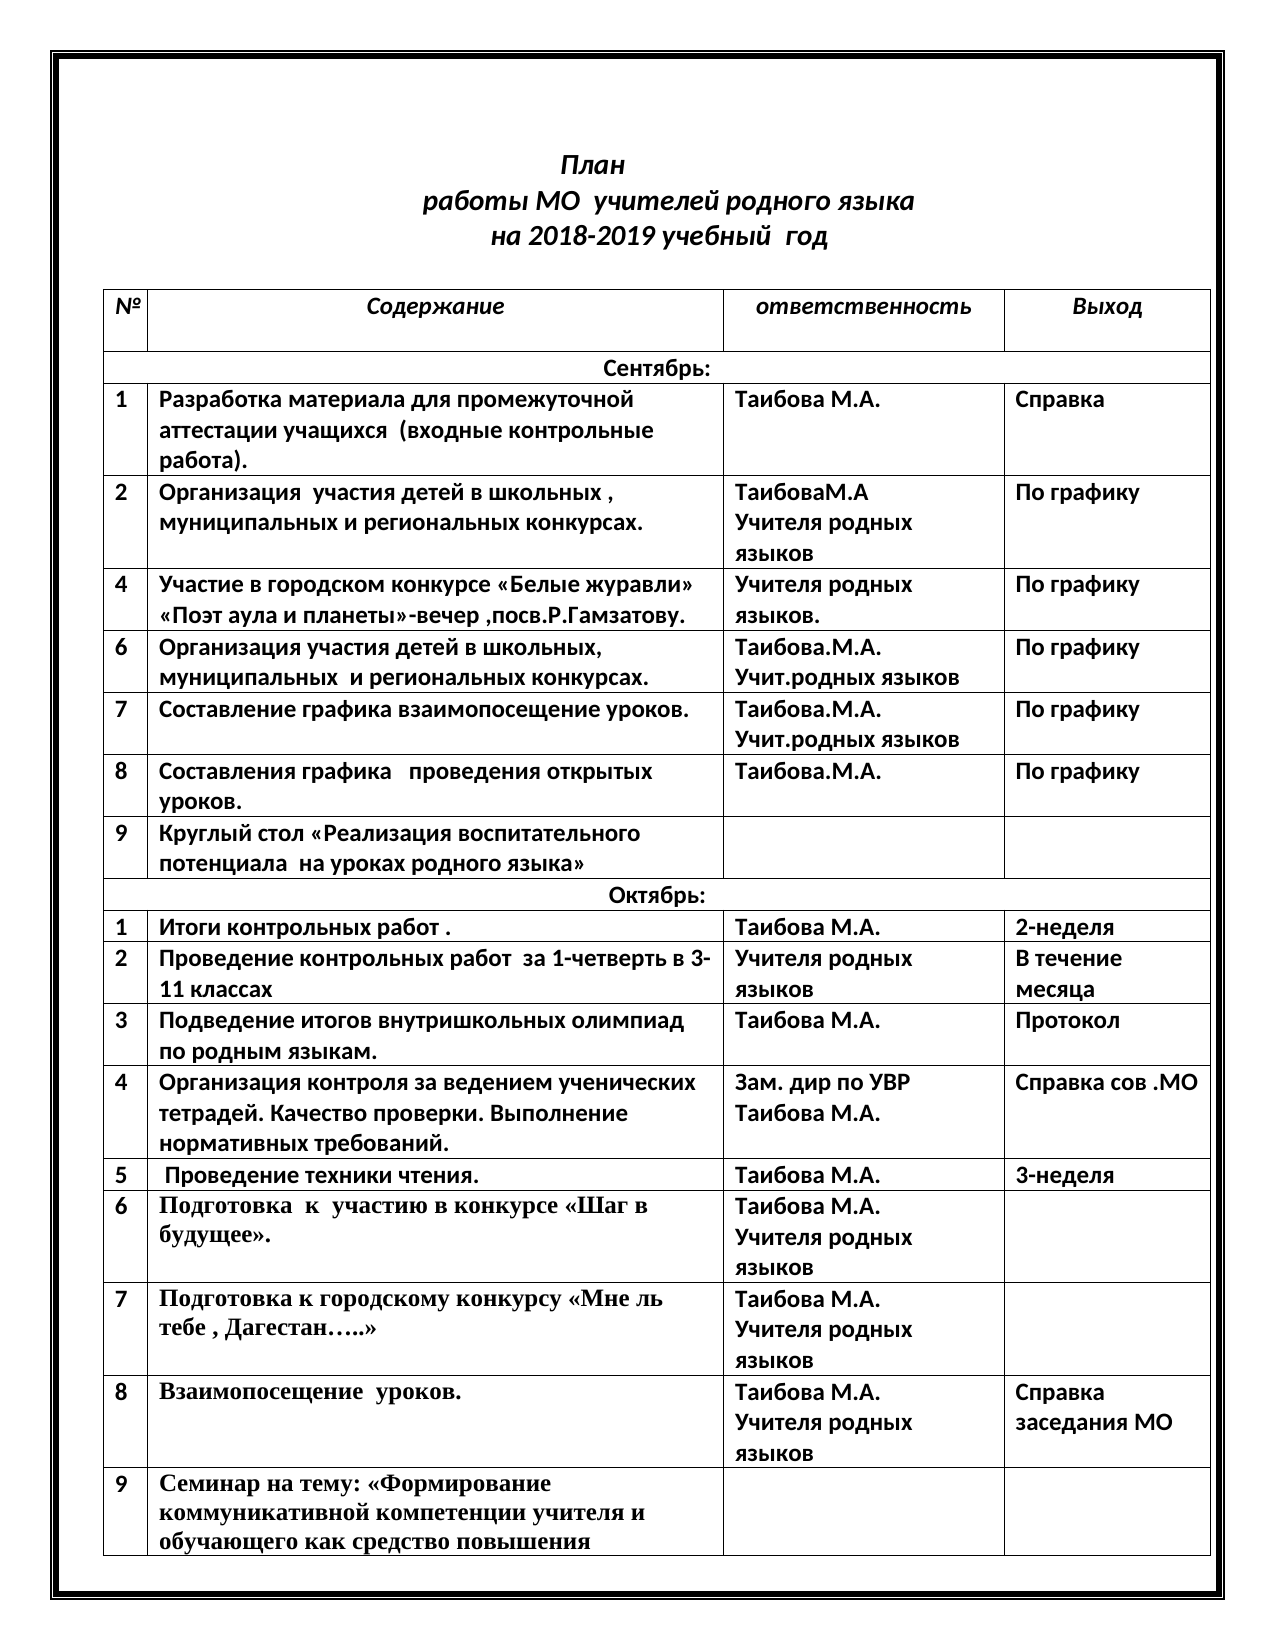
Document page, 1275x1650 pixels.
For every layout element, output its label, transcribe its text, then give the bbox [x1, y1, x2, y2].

table_cell По графику [1005, 693, 1210, 754]
text работы МО учителей родного языка [118, 182, 1200, 217]
table_cell 2-неделя [1005, 911, 1210, 941]
table_cell ТаибоваМ.А Учителя родных языков [724, 476, 1004, 568]
table_cell Протокол [1005, 1004, 1210, 1065]
text План [118, 146, 1200, 182]
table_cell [148, 1468, 723, 1554]
table_cell 5 [104, 1159, 147, 1189]
table_cell Таибова М.А. Учителя родных языков [724, 1283, 1004, 1375]
table_cell 9 [104, 1468, 147, 1554]
table_header № [104, 290, 147, 351]
table_cell Справка [1005, 384, 1210, 475]
table_cell Таибова.М.А. [724, 755, 1004, 816]
table_cell Зам. дир по УВР Таибова М.А. [724, 1066, 1004, 1158]
table_cell 1 [104, 384, 147, 475]
table_cell Учителя родных языков. [724, 569, 1004, 630]
table_cell [1005, 1468, 1210, 1554]
table_cell Таибова М.А. [724, 384, 1004, 475]
table_header ответственность [724, 290, 1004, 351]
table_cell [1005, 1191, 1210, 1282]
table_cell Таибова М.А. Учителя родных языков [724, 1376, 1004, 1467]
table_cell Организация участия детей в школьных, муниципальных и региональных конкурсах. [148, 631, 723, 692]
table_cell 2 [104, 476, 147, 568]
table_cell 3-неделя [1005, 1159, 1210, 1189]
table_cell Учителя родных языков [724, 942, 1004, 1003]
table_cell 6 [104, 631, 147, 692]
table_cell [724, 1468, 1004, 1554]
table_cell Проведение техники чтения. [148, 1159, 723, 1189]
table_cell Взаимопосещение уроков. [148, 1376, 723, 1467]
table_header Содержание [148, 290, 723, 351]
table_cell По графику [1005, 631, 1210, 692]
table_cell Таибова.М.А. Учит.родных языков [724, 631, 1004, 692]
table_cell Справка заседания МО [1005, 1376, 1210, 1467]
table_cell По графику [1005, 569, 1210, 630]
table_cell 7 [104, 693, 147, 754]
text на 2018-2019 учебный год [118, 217, 1200, 253]
table_cell Итоги контрольных работ . [148, 911, 723, 941]
table_cell Октябрь: [104, 879, 1210, 909]
table_cell Составление графика взаимопосещение уроков. [148, 693, 723, 754]
table_cell 9 [104, 817, 147, 878]
table_cell Таибова М.А. [724, 1004, 1004, 1065]
table_cell Участие в городском конкурсе «Белые журавли» «Поэт аула и планеты»-вечер ,посв.Р.Гамзатову. [148, 569, 723, 630]
table_cell В течение месяца [1005, 942, 1210, 1003]
table_cell 3 [104, 1004, 147, 1065]
table_cell Таибова М.А. [724, 1159, 1004, 1189]
table_cell Организация контроля за ведением ученических тетрадей. Качество проверки. Выполнение нормативных требований. [148, 1066, 723, 1158]
table_cell Круглый стол «Реализация воспитательного потенциала на уроках родного языка» [148, 817, 723, 878]
table_cell Организация участия детей в школьных , муниципальных и региональных конкурсах. [148, 476, 723, 568]
table_cell По графику [1005, 476, 1210, 568]
table_cell 2 [104, 942, 147, 1003]
table_cell 4 [104, 569, 147, 630]
table_cell Подготовка к участию в конкурсе «Шаг в будущее». [148, 1191, 723, 1282]
table_cell 8 [104, 755, 147, 816]
table_cell Сентябрь: [104, 352, 1210, 382]
table_cell Подведение итогов внутришкольных олимпиад по родным языкам. [148, 1004, 723, 1065]
table_cell 1 [104, 911, 147, 941]
table_cell Подготовка к городскому конкурсу «Мне ль тебе , Дагестан…..» [148, 1283, 723, 1375]
table_cell Разработка материала для промежуточной аттестации учащихся (входные контрольные работа). [148, 384, 723, 475]
table_cell Таибова М.А. [724, 911, 1004, 941]
table_cell 7 [104, 1283, 147, 1375]
table_cell Таибова.М.А. Учит.родных языков [724, 693, 1004, 754]
table_cell [1005, 817, 1210, 878]
table_cell [724, 817, 1004, 878]
table_cell 4 [104, 1066, 147, 1158]
table_cell Проведение контрольных работ за 1-четверть в 3-11 классах [148, 942, 723, 1003]
table_cell 8 [104, 1376, 147, 1467]
table_cell Таибова М.А. Учителя родных языков [724, 1191, 1004, 1282]
table_cell Справка сов .МО [1005, 1066, 1210, 1158]
table_header Выход [1005, 290, 1210, 351]
table_cell Составления графика проведения открытых уроков. [148, 755, 723, 816]
table_cell По графику [1005, 755, 1210, 816]
table_cell 6 [104, 1191, 147, 1282]
table_cell [1005, 1283, 1210, 1375]
